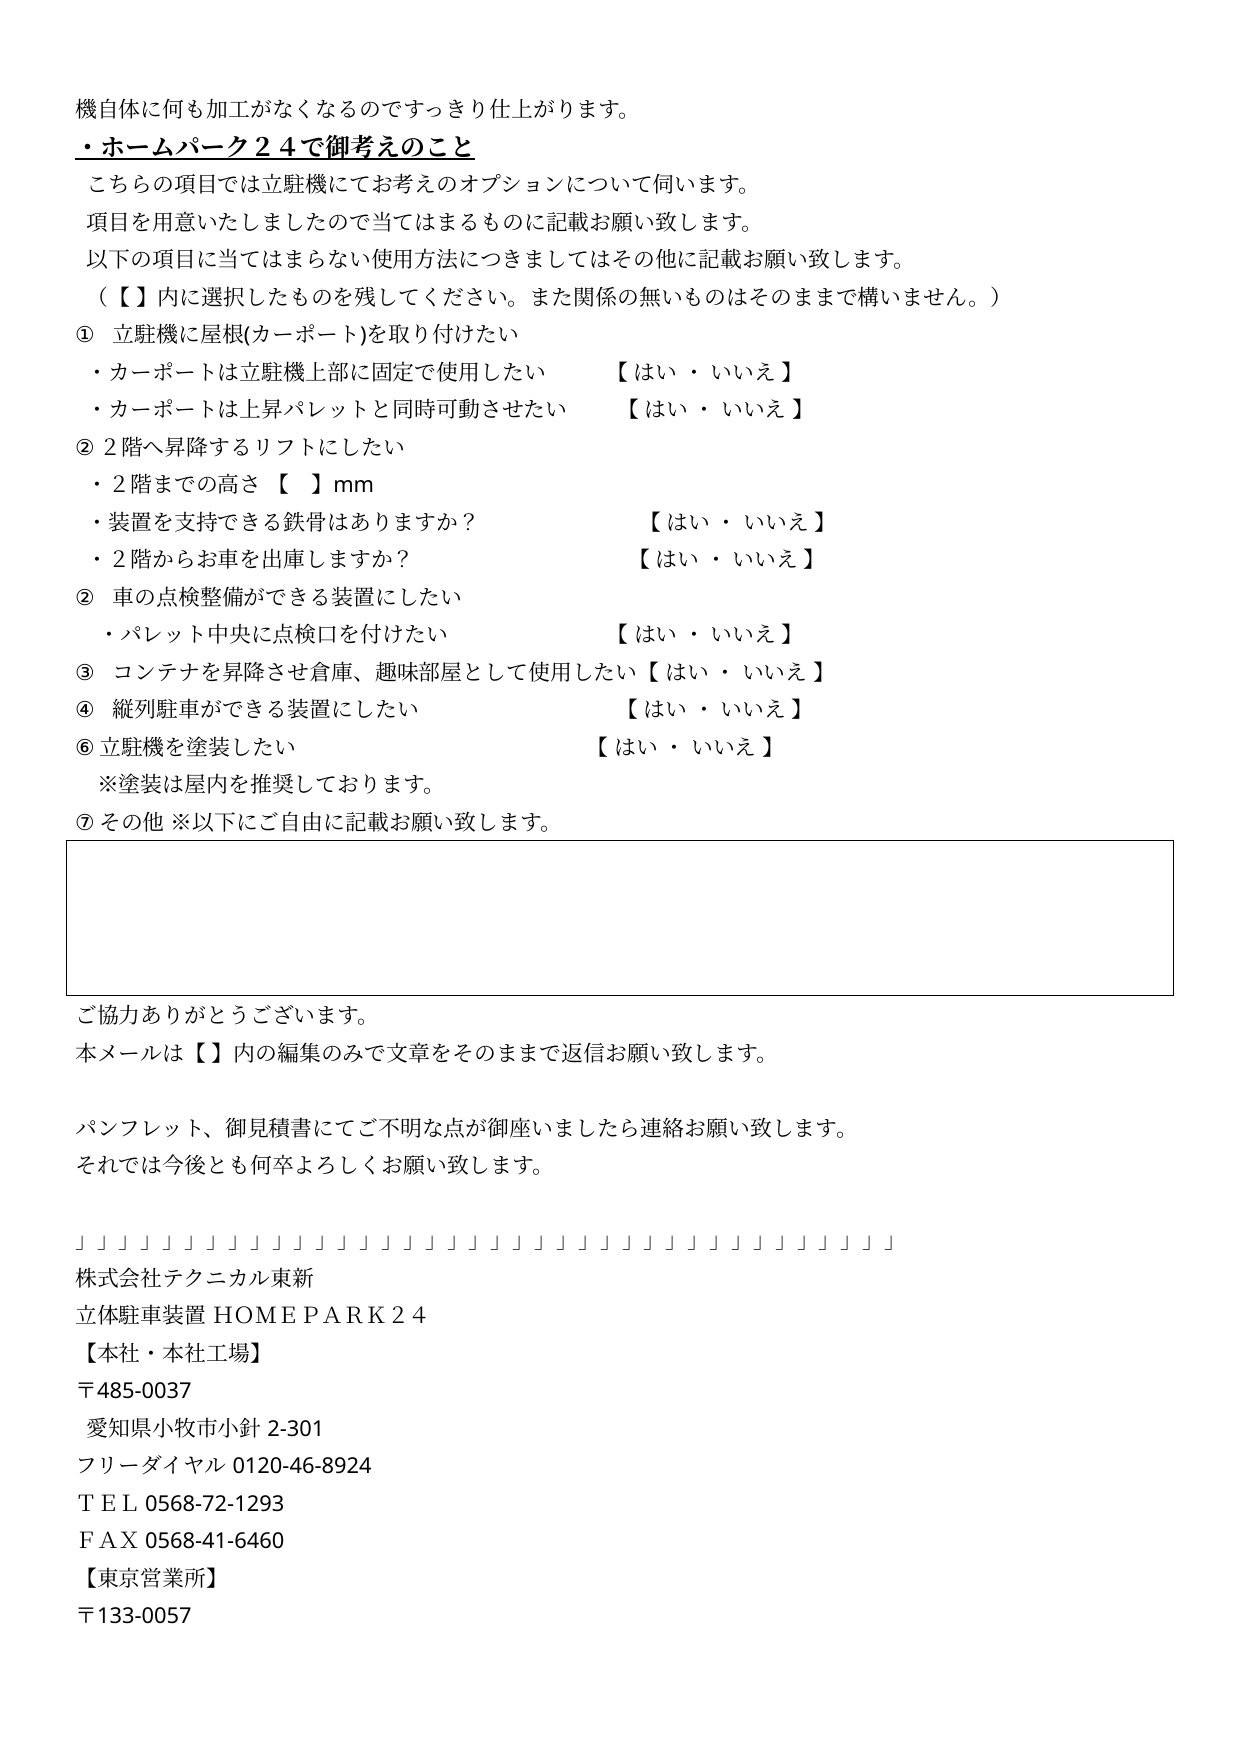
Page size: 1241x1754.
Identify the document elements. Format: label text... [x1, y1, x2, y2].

text 立体駐車装置 ＨＯＭＥＰＡＲＫ２４ [75, 1296, 1165, 1333]
text 〒133-0057 [75, 1596, 1165, 1633]
text ・カーポートは立駐機上部に固定で使用したい 【 はい ・ いいえ 】 [75, 352, 1165, 389]
list コンテナを昇降させ倉庫、趣味部屋として使用したい【 はい ・ いいえ 】 [75, 652, 1165, 689]
text 項目を用意いたしましたので当てはまるものに記載お願い致します。 [75, 202, 1165, 239]
text ・カーポートは上昇パレットと同時可動させたい 【 はい ・ いいえ 】 [75, 389, 1165, 427]
text ・２階までの高さ 【 】mm [75, 464, 1165, 502]
text （【 】内に選択したものを残してください。また関係の無いものはそのままで構いません。） [75, 277, 1165, 314]
text 」」」」」」」」」」」」」」」」」」」」」」」」」」」」」」」」」」」」」」 [75, 1221, 1165, 1258]
text ＴＥＬ0568-72-1293 [75, 1483, 1165, 1521]
text ②２階へ昇降するリフトにしたい [75, 427, 1165, 464]
text 愛知県小牧市小針 2-301 [75, 1408, 1165, 1446]
text ⑦その他 ※以下にご自由に記載お願い致します。 [75, 802, 1165, 839]
text ご協力ありがとうございます。 [75, 996, 1165, 1033]
text ・パレット中央に点検口を付けたい 【 はい ・ いいえ 】 [75, 614, 1165, 652]
text 【本社・本社工場】 [75, 1333, 1165, 1371]
text 以下の項目に当てはまらない使用方法につきましてはその他に記載お願い致します。 [75, 239, 1165, 277]
list 立駐機に屋根(カーポート)を取り付けたい [75, 314, 1165, 352]
text ・２階からお車を出庫しますか？ 【 はい ・ いいえ 】 [75, 539, 1165, 577]
list 縦列駐車ができる装置にしたい 【 はい ・ いいえ 】 [75, 689, 1165, 727]
text パンフレット、御見積書にてご不明な点が御座いましたら連絡お願い致します。 [75, 1108, 1165, 1146]
text 【東京営業所】 [75, 1558, 1165, 1596]
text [75, 89, 1165, 127]
text こちらの項目では立駐機にてお考えのオプションについて伺います。 [75, 164, 1165, 202]
text ＦＡＸ0568-41-6460 [75, 1521, 1165, 1558]
list 車の点検整備ができる装置にしたい [75, 577, 1165, 614]
text 〒485-0037 [75, 1371, 1165, 1408]
text ・ホームパーク２４で御考えのこと [75, 127, 1165, 164]
text 本メールは【 】内の編集のみで文章をそのままで返信お願い致します。 [75, 1033, 1165, 1071]
text ・装置を支持できる鉄骨はありますか？ 【 はい ・ いいえ 】 [75, 502, 1165, 539]
text ⑥立駐機を塗装したい 【 はい ・ いいえ 】 [75, 727, 1165, 764]
text それでは今後とも何卒よろしくお願い致します。 [75, 1146, 1165, 1183]
text ※塗装は屋内を推奨しております。 [75, 764, 1165, 802]
text 株式会社テクニカル東新 [75, 1258, 1165, 1296]
text フリーダイヤル 0120-46-8924 [75, 1446, 1165, 1483]
